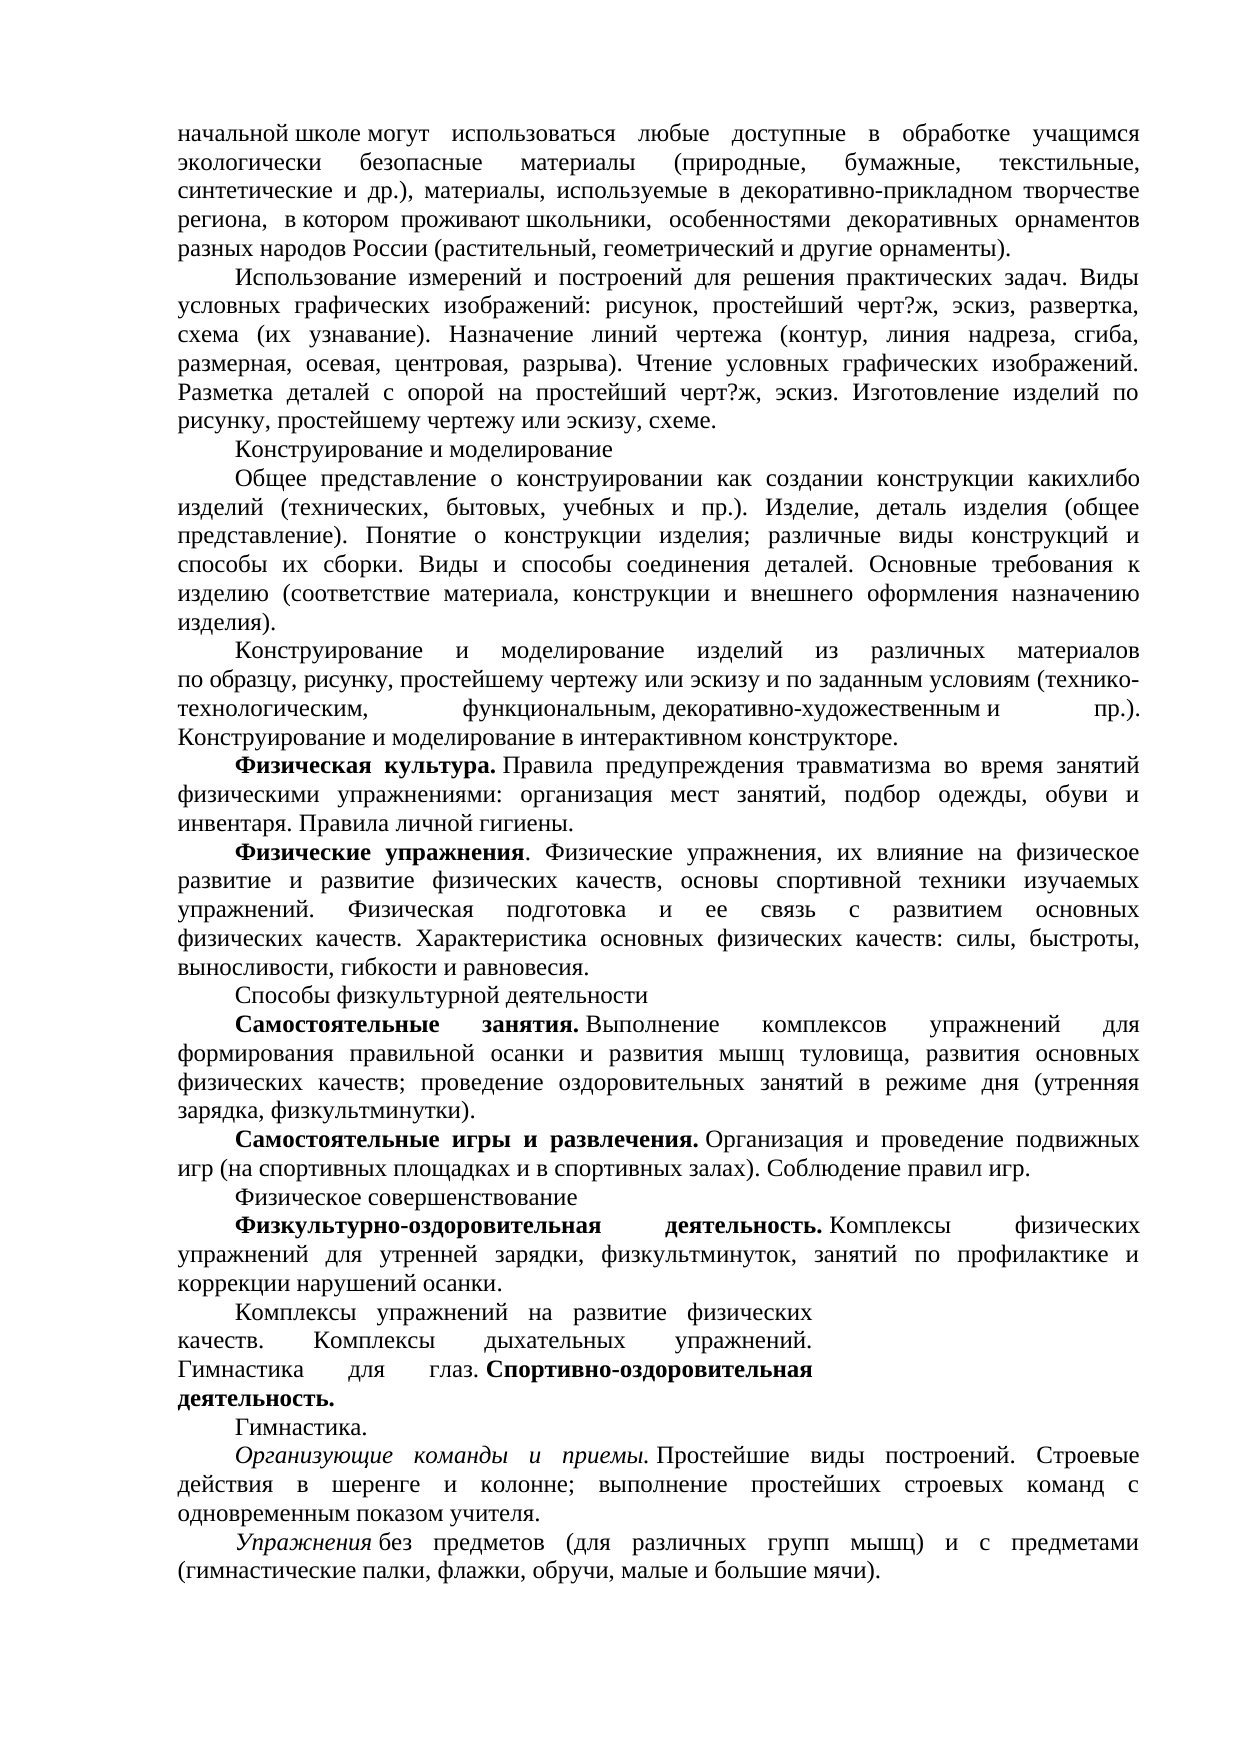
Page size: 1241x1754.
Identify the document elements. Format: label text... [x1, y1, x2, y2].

text Конструирование и моделирование [177, 434, 1152, 463]
text Самостоятельные игры и развлечения. Организация и проведение подвижных игр (на спортивных площадках и в спортивных залах). Соблюдение правил игр. [177, 1124, 1140, 1182]
text Конструирование и моделирование изделий из различных материалов по образцу, рисунку, простейшему чертежу или эскизу и по заданным условиям (технико-технологическим, функциональным, декоративно-художественным и пр.). Конструирование и моделирование в интерактивном конструкторе. [177, 636, 1141, 751]
text Гимнастика. [177, 1412, 1152, 1441]
text Упражнения без предметов (для различных групп мышц) и с предметами (гимнастические палки, флажки, обручи, малые и большие мячи). [177, 1527, 1140, 1584]
text Общее представление о конструировании как создании конструкции какихлибо изделий (технических, бытовых, учебных и пр.). Изделие, деталь изделия (общее представление). Понятие о конструкции изделия; различные виды конструкций и способы их сборки. Виды и способы соединения деталей. Основные требования к изделию (соответствие материала, конструкции и внешнего оформления назначению изделия). [177, 463, 1141, 636]
text Физическая культура. Правила предупреждения травматизма во время занятий физическими упражнениями: организация мест занятий, подбор одежды, обуви и инвентаря. Правила личной гигиены. [177, 751, 1140, 837]
text Организующие команды и приемы. Простейшие виды построений. Строевые действия в шеренге и колонне; выполнение простейших строевых команд с одновременным показом учителя. [177, 1441, 1140, 1527]
text Использование измерений и построений для решения практических задач. Виды условных графических изображений: рисунок, простейший черт?ж, эскиз, развертка, схема (их узнавание). Назначение линий чертежа (контур, линия надреза, сгиба, размерная, осевая, центровая, разрыва). Чтение условных графических изображений. Разметка деталей с опорой на простейший черт?ж, эскиз. Изготовление изделий по рисунку, простейшему чертежу или эскизу, схеме. [177, 262, 1140, 434]
text Способы физкультурной деятельности [177, 981, 1152, 1009]
text Физические упражнения. Физические упражнения, их влияние на физическое развитие и развитие физических качеств, основы спортивной техники изучаемых упражнений. Физическая подготовка и ее связь с развитием основных физических качеств. Характеристика основных физических качеств: силы, быстроты, выносливости, гибкости и равновесия. [177, 837, 1140, 981]
text Комплексы упражнений на развитие физических качеств. Комплексы дыхательных упражнений. Гимнастика для глаз. Спортивно-оздоровительная деятельность. [177, 1297, 813, 1412]
text Физическое совершенствование [177, 1182, 1152, 1211]
text Самостоятельные занятия. Выполнение комплексов упражнений для формирования правильной осанки и развития мышц туловища, развития основных физических качеств; проведение оздоровительных занятий в режиме дня (утренняя зарядка, физкультминутки). [177, 1009, 1140, 1124]
text Физкультурно-оздоровительная деятельность. Комплексы физических упражнений для утренней зарядки, физкультминуток, занятий по профилактике и коррекции нарушений осанки. [177, 1211, 1140, 1297]
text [177, 118, 1141, 262]
